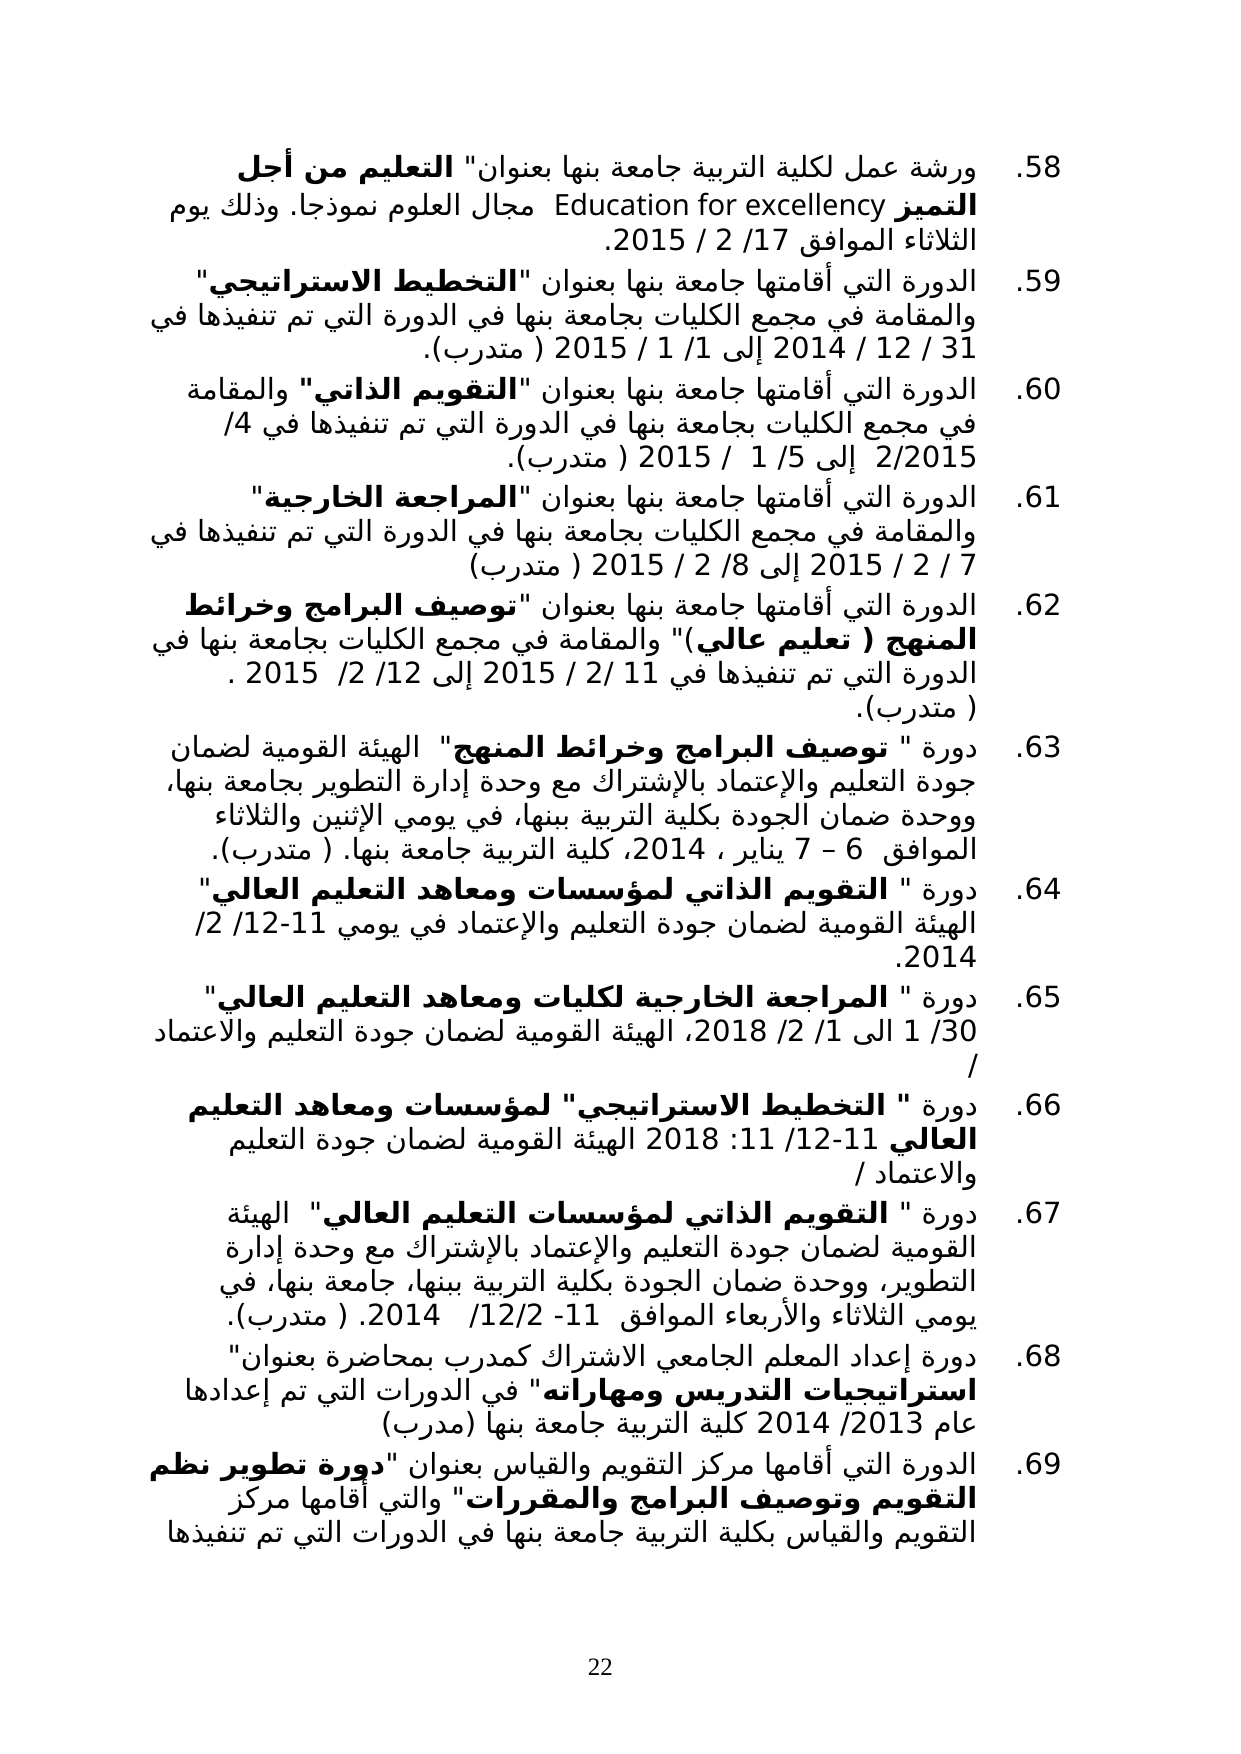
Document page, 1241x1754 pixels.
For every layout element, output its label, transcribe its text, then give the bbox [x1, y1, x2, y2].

title الدورة التي أقامتها جامعة بنها بعنوان "المراجعة الخارجية" والمقامة في مجمع الكليات بجامعة بنها في الدورة التي تم تنفيذها في 7 / 2 / 2015 إلى 8/ 2 / 2015 ( متدرب) [148, 480, 1015, 582]
title الدورة التي أقامتها جامعة بنها بعنوان "التخطيط الاستراتيجي" والمقامة في مجمع الكليات بجامعة بنها في الدورة التي تم تنفيذها في 31 / 12 / 2014 إلى 1/ 1 / 2015 ( متدرب). [148, 264, 1015, 366]
title الدورة التي أقامتها جامعة بنها بعنوان "التقويم الذاتي" والمقامة في مجمع الكليات بجامعة بنها في الدورة التي تم تنفيذها في 4/ 2/2015 إلى 5/ 1 / 2015 ( متدرب). [148, 372, 1015, 474]
title الدورة التي أقامتها جامعة بنها بعنوان "توصيف البرامج وخرائط المنهج ( تعليم عالي)" والمقامة في مجمع الكليات بجامعة بنها في الدورة التي تم تنفيذها في 11 /2 / 2015 إلى 12/ 2/ 2015 . ( متدرب). [148, 588, 1015, 724]
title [148, 1447, 1015, 1549]
title دورة " التخطيط الاستراتيجي" لمؤسسات ومعاهد التعليم العالي 11-12/ 11: 2018 الهيئة القومية لضمان جودة التعليم والاعتماد / [148, 1089, 1015, 1191]
title دورة إعداد المعلم الجامعي الاشتراك كمدرب بمحاضرة بعنوان" استراتيجيات التدريس ومهاراته" في الدورات التي تم إعدادها عام 2013/ 2014 كلية التربية جامعة بنها (مدرب) [148, 1339, 1015, 1441]
title دورة " المراجعة الخارجية لكليات ومعاهد التعليم العالي" 30/ 1 الى 1/ 2/ 2018، الهيئة القومية لضمان جودة التعليم والاعتماد / [148, 981, 1015, 1082]
title ورشة عمل لكلية التربية جامعة بنها بعنوان" التعليم من أجل التميز Education for excellency مجال العلوم نموذجا. وذلك يوم الثلاثاء الموافق 17/ 2 / 2015. [148, 150, 1015, 258]
title دورة " التقويم الذاتي لمؤسسات التعليم العالي" الهيئة القومية لضمان جودة التعليم والإعتماد بالإشتراك مع وحدة إدارة التطوير، ووحدة ضمان الجودة بكلية التربية ببنها، جامعة بنها، في يومي الثلاثاء والأربعاء الموافق 11- 12/2/ 2014. ( متدرب). [148, 1197, 1015, 1333]
title دورة " التقويم الذاتي لمؤسسات ومعاهد التعليم العالي" الهيئة القومية لضمان جودة التعليم والإعتماد في يومي 11-12/ 2/ 2014. [148, 872, 1015, 974]
title دورة " توصيف البرامج وخرائط المنهج" الهيئة القومية لضمان جودة التعليم والإعتماد بالإشتراك مع وحدة إدارة التطوير بجامعة بنها، ووحدة ضمان الجودة بكلية التربية ببنها، في يومي الإثنين والثلاثاء الموافق 6 – 7 يناير ، 2014، كلية التربية جامعة بنها. ( متدرب). [148, 730, 1015, 866]
